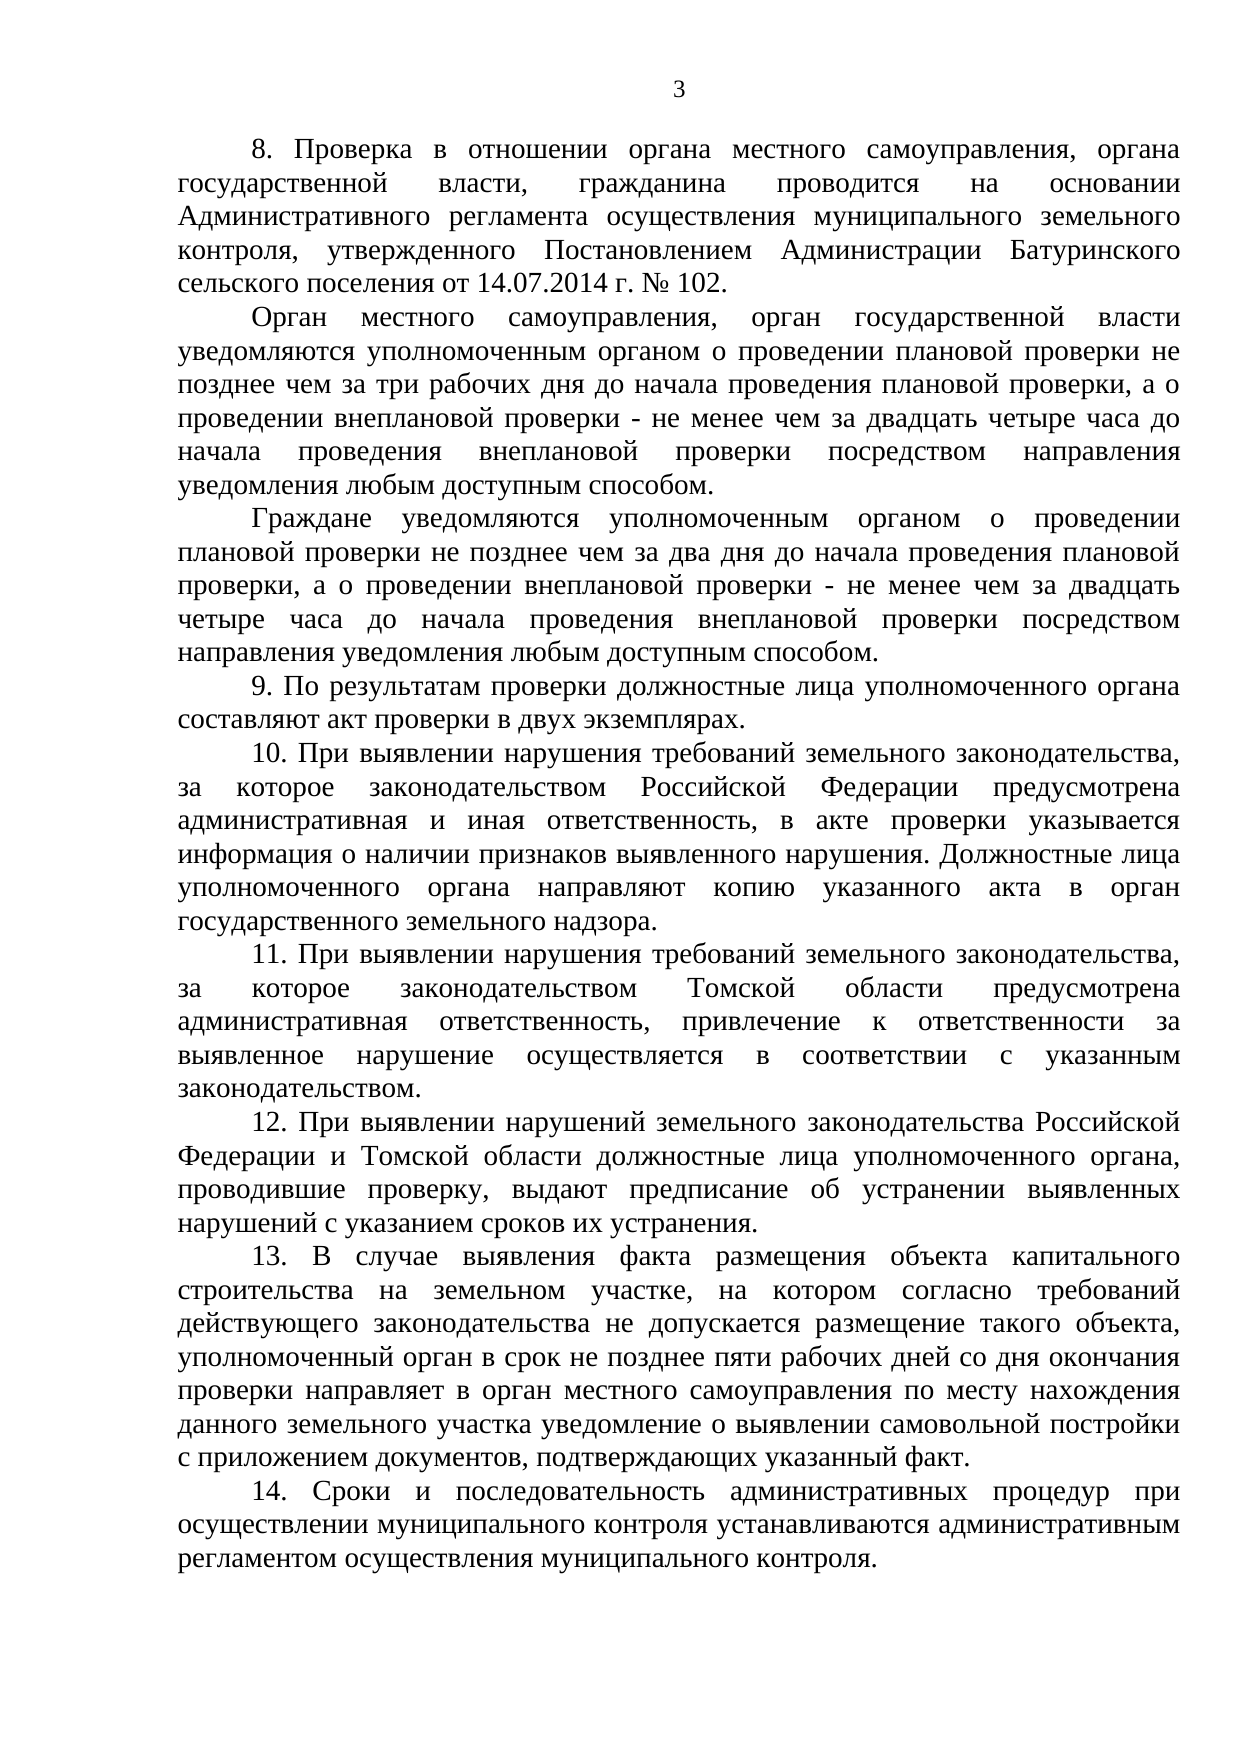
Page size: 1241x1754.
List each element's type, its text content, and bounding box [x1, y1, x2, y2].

text 14. Сроки и последовательность административных процедур при осуществлении муниципального контроля устанавливаются административным регламентом осуществления муниципального контроля. [177, 1473, 1181, 1574]
text 10. При выявлении нарушения требований земельного законодательства, за которое законодательством Российской Федерации предусмотрена административная и иная ответственность, в акте проверки указывается информация о наличии признаков выявленного нарушения. Должностные лица уполномоченного органа направляют копию указанного акта в орган государственного земельного надзора. [177, 735, 1181, 936]
text Граждане уведомляются уполномоченным органом о проведении плановой проверки не позднее чем за два дня до начала проведения плановой проверки, а о проведении внеплановой проверки - не менее чем за двадцать четыре часа до начала проведения внеплановой проверки посредством направления уведомления любым доступным способом. [177, 500, 1181, 668]
text Орган местного самоуправления, орган государственной власти уведомляются уполномоченным органом о проведении плановой проверки не позднее чем за три рабочих дня до начала проведения плановой проверки, а о проведении внеплановой проверки - не менее чем за двадцать четыре часа до начала проведения внеплановой проверки посредством направления уведомления любым доступным способом. [177, 299, 1181, 500]
text 12. При выявлении нарушений земельного законодательства Российской Федерации и Томской области должностные лица уполномоченного органа, проводившие проверку, выдают предписание об устранении выявленных нарушений с указанием сроков их устранения. [177, 1104, 1181, 1238]
text 13. В случае выявления факта размещения объекта капитального строительства на земельном участке, на котором согласно требований действующего законодательства не допускается размещение такого объекта, уполномоченный орган в срок не позднее пяти рабочих дней со дня окончания проверки направляет в орган местного самоуправления по месту нахождения данного земельного участка уведомление о выявлении самовольной постройки с приложением документов, подтверждающих указанный факт. [177, 1238, 1181, 1473]
text 11. При выявлении нарушения требований земельного законодательства, за которое законодательством Томской области предусмотрена административная ответственность, привлечение к ответственности за выявленное нарушение осуществляется в соответствии с указанным законодательством. [177, 936, 1181, 1104]
text 9. По результатам проверки должностные лица уполномоченного органа составляют акт проверки в двух экземплярах. [177, 668, 1181, 735]
text 8. Проверка в отношении органа местного самоуправления, органа государственной власти, гражданина проводится на основании Административного регламента осуществления муниципального земельного контроля, утвержденного Постановлением Администрации Батуринского сельского поселения от 14.07.2014 г. № 102. [177, 131, 1181, 299]
